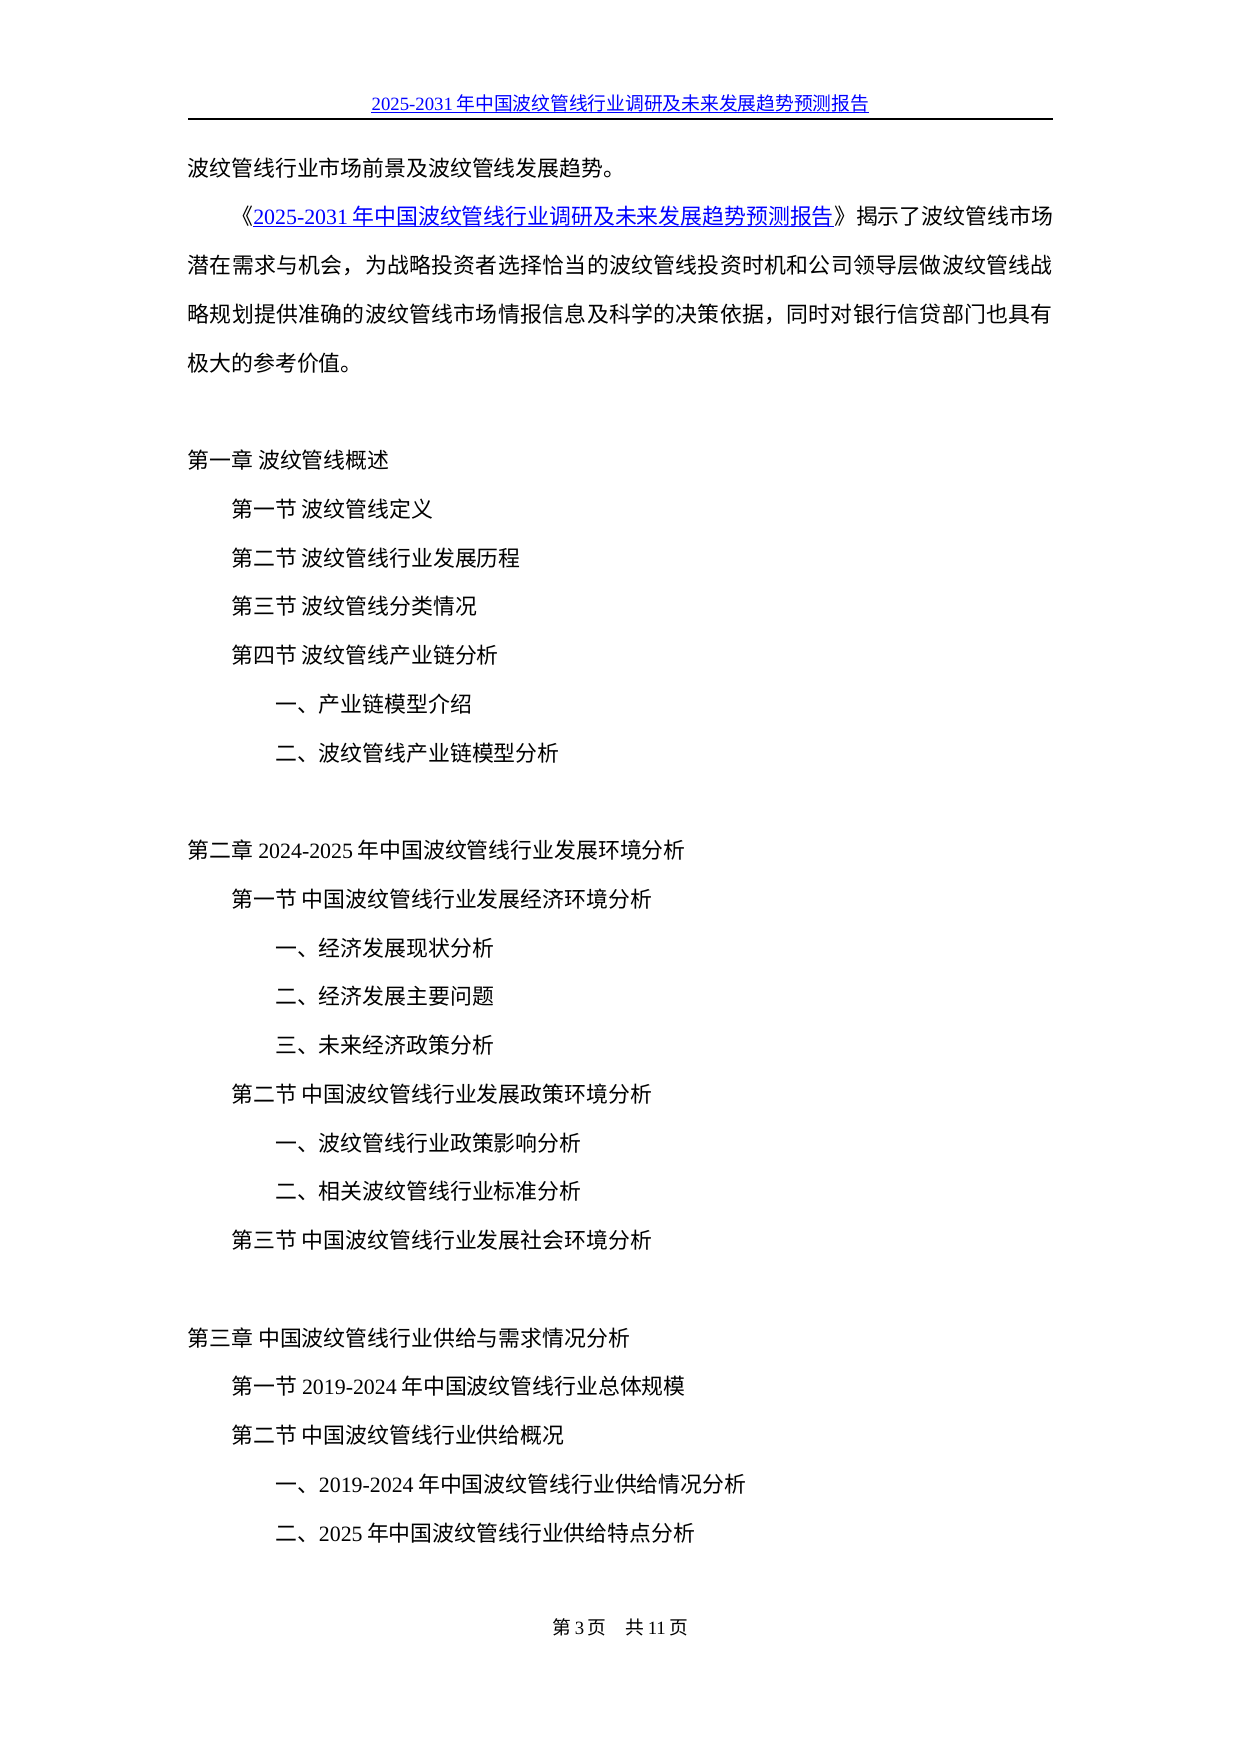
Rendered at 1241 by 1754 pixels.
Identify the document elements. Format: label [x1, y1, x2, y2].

text [187, 150, 1053, 1548]
